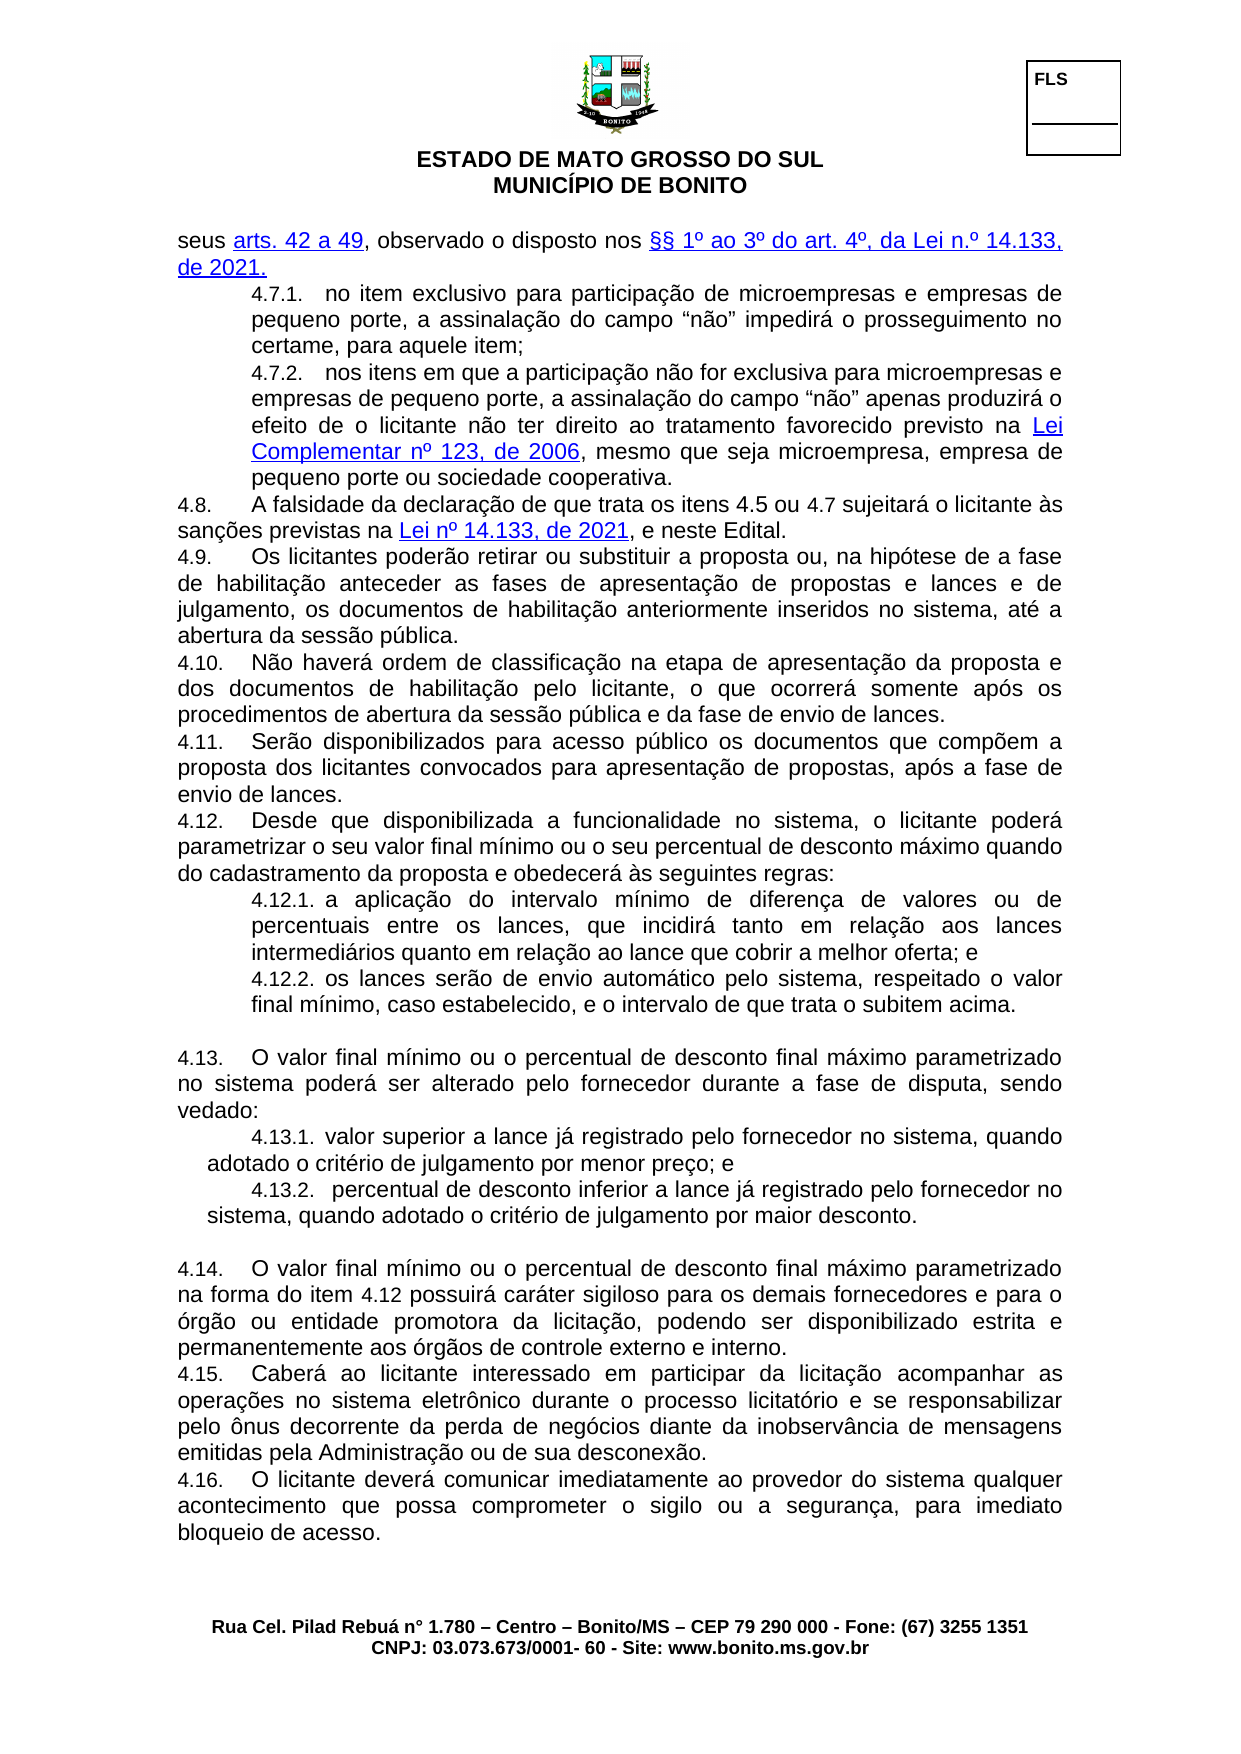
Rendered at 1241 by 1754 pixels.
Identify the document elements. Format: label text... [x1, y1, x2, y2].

picture [551, 42, 690, 139]
text percentual de desconto inferior a lance já registrado pelo fornecedor no sistema, quando adotado o critério de julgamento por maior desconto. [207, 1176, 1063, 1228]
text O valor final mínimo ou o percentual de desconto final máximo parametrizado no sistema poderá ser alterado pelo fornecedor durante a fase de disputa, sendo vedado: [177, 1044, 1063, 1123]
text os lances serão de envio automático pelo sistema, respeitado o valor final mínimo, caso estabelecido, e o intervalo de que trata o subitem acima. [251, 965, 1063, 1018]
text valor superior a lance já registrado pelo fornecedor no sistema, quando adotado o critério de julgamento por menor preço; e [207, 1123, 1063, 1176]
text nos itens em que a participação não for exclusiva para microempresas e empresas de pequeno porte, a assinalação do campo “não” apenas produzirá o efeito de o licitante não ter direito ao tratamento favorecido previsto na Lei Complementar nº 123, de 2006, mesmo que seja microempresa, empresa de pequeno porte ou sociedade cooperativa. [251, 359, 1063, 491]
text O licitante deverá comunicar imediatamente ao provedor do sistema qualquer acontecimento que possa comprometer o sigilo ou a segurança, para imediato bloqueio de acesso. [177, 1466, 1063, 1545]
text Desde que disponibilizada a funcionalidade no sistema, o licitante poderá parametrizar o seu valor final mínimo ou o seu percentual de desconto máximo quando do cadastramento da proposta e obedecerá às seguintes regras: [177, 807, 1063, 886]
text Serão disponibilizados para acesso público os documentos que compõem a proposta dos licitantes convocados para apresentação de propostas, após a fase de envio de lances. [177, 728, 1063, 807]
text Caberá ao licitante interessado em participar da licitação acompanhar as operações no sistema eletrônico durante o processo licitatório e se responsabilizar pelo ônus decorrente da perda de negócios diante da inobservância de mensagens emitidas pela Administração ou de sua desconexão. [177, 1360, 1063, 1466]
text A falsidade da declaração de que trata os itens 4.5 ou 4.7 sujeitará o licitante às sanções previstas na Lei nº 14.133, de 2021, e neste Edital. [177, 491, 1063, 543]
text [177, 227, 1063, 280]
text O valor final mínimo ou o percentual de desconto final máximo parametrizado na forma do item 4.12 possuirá caráter sigiloso para os demais fornecedores e para o órgão ou entidade promotora da licitação, podendo ser disponibilizado estrita e permanentemente aos órgãos de controle externo e interno. [177, 1255, 1063, 1360]
text a aplicação do intervalo mínimo de diferença de valores ou de percentuais entre os lances, que incidirá tanto em relação aos lances intermediários quanto em relação ao lance que cobrir a melhor oferta; e [251, 886, 1063, 965]
text Não haverá ordem de classificação na etapa de apresentação da proposta e dos documentos de habilitação pelo licitante, o que ocorrerá somente após os procedimentos de abertura da sessão pública e da fase de envio de lances. [177, 649, 1063, 728]
text no item exclusivo para participação de microempresas e empresas de pequeno porte, a assinalação do campo “não” impedirá o prosseguimento no certame, para aquele item; [251, 280, 1063, 359]
text Os licitantes poderão retirar ou substituir a proposta ou, na hipótese de a fase de habilitação anteceder as fases de apresentação de propostas e lances e de julgamento, os documentos de habilitação anteriormente inseridos no sistema, até a abertura da sessão pública. [177, 543, 1063, 649]
